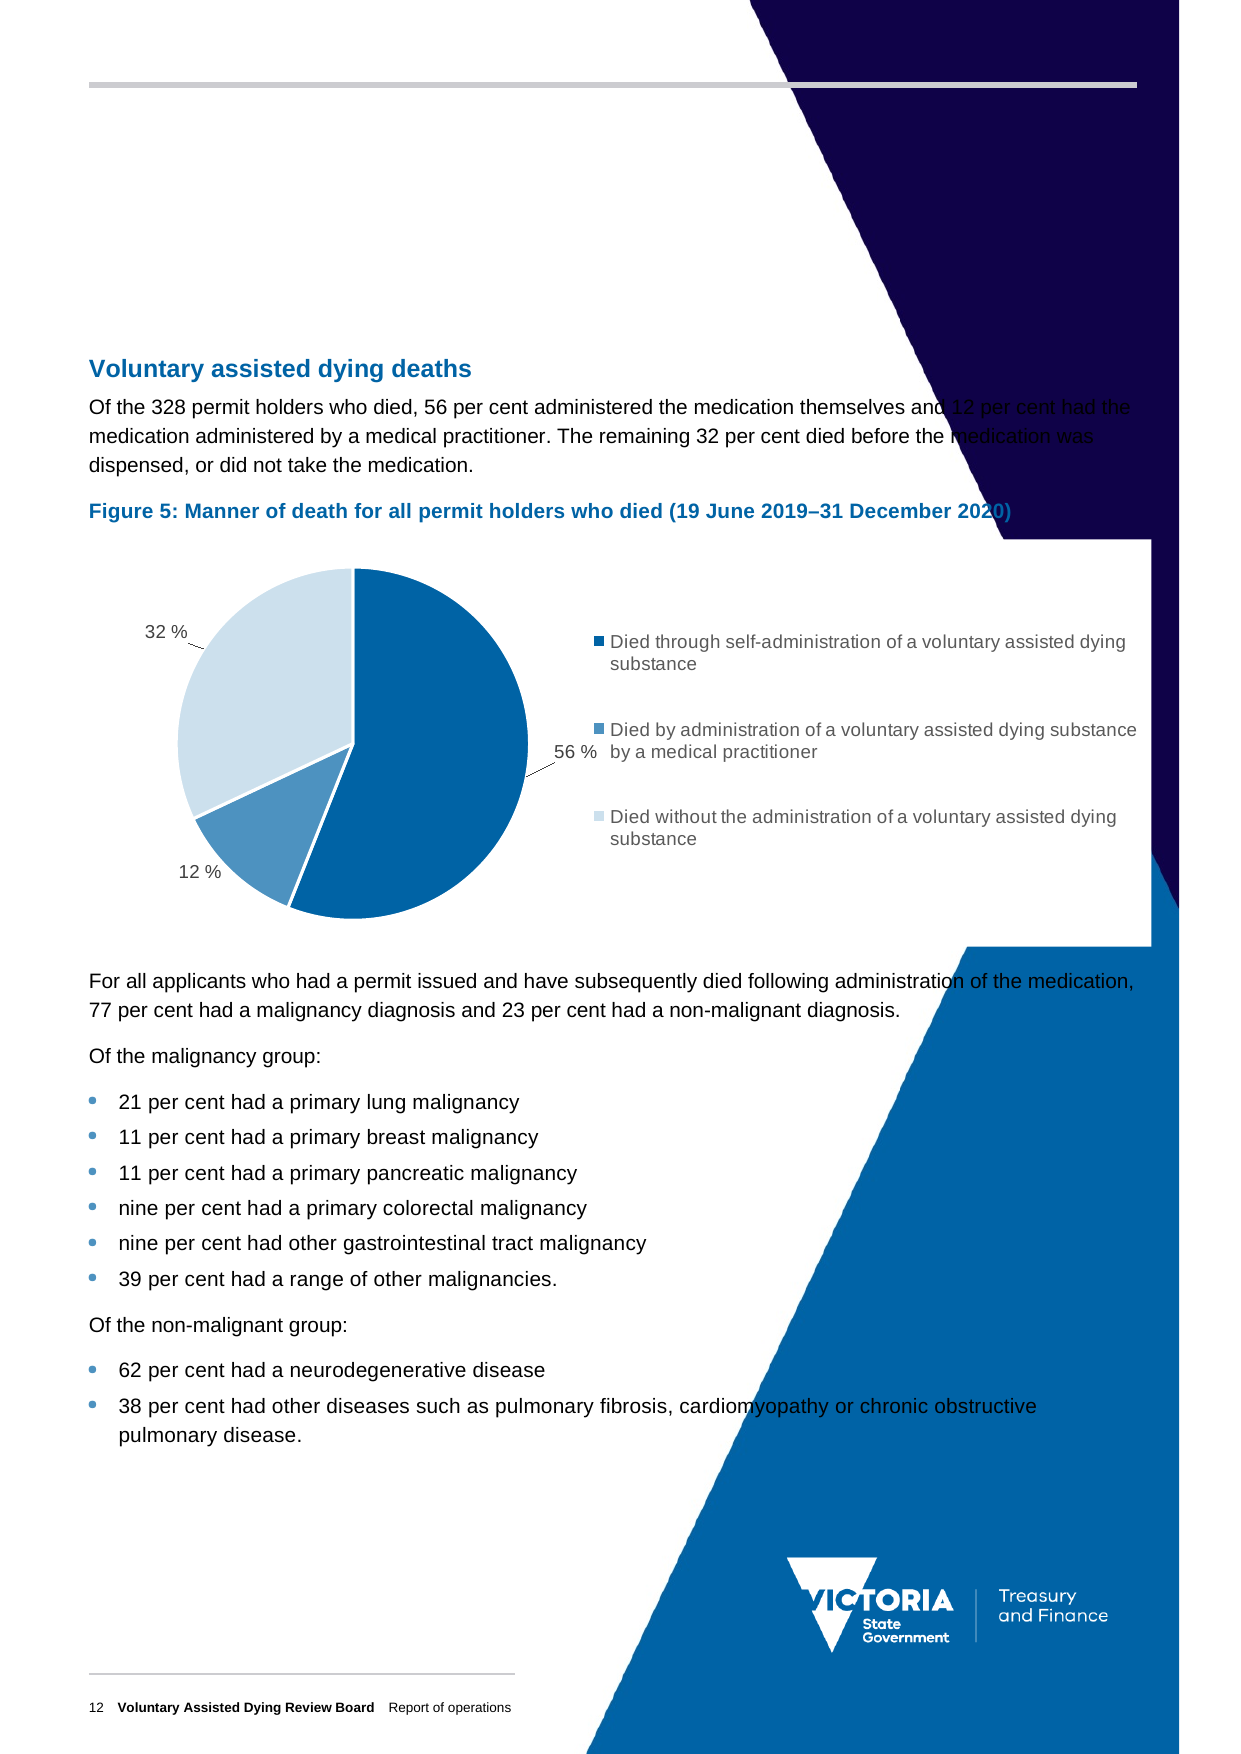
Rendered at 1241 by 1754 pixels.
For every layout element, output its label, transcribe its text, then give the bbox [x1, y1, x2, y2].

picture [0, 0, 1180, 1754]
text nine per cent had other gastrointestinal tract malignancy [89, 1226, 1137, 1255]
subtitle Voluntary assisted dying deaths [89, 354, 1137, 383]
subtitle Figure 5: Manner of death for all permit holders who died (19 June 2019–31 December 2020) [89, 493, 1137, 523]
text nine per cent had a primary colorectal malignancy [89, 1191, 1137, 1220]
text Of the malignancy group: [89, 1038, 1137, 1068]
text 38 per cent had other diseases such as pulmonary fibrosis, cardiomyopathy or chronic obstructive pulmonary disease. [89, 1388, 1137, 1447]
text For all applicants who had a permit issued and have subsequently died following administration of the medication, 77 per cent had a malignancy diagnosis and 23 per cent had a non-malignant diagnosis. [89, 963, 1137, 1022]
text 11 per cent had a primary breast malignancy [89, 1120, 1137, 1149]
subtitle Of the 328 permit holders who died, 56 per cent administered the medication themselves and 12 per cent had the medication administered by a medical practitioner. The remaining 32 per cent died before the medication was dispensed, or did not take the medication. [89, 389, 1137, 477]
text 11 per cent had a primary pancreatic malignancy [89, 1155, 1137, 1184]
text 39 per cent had a range of other malignancies. [89, 1261, 1137, 1291]
text 21 per cent had a primary lung malignancy [89, 1084, 1137, 1113]
text Of the non-malignant group: [89, 1307, 1137, 1336]
text 62 per cent had a neurodegenerative disease [89, 1353, 1137, 1382]
